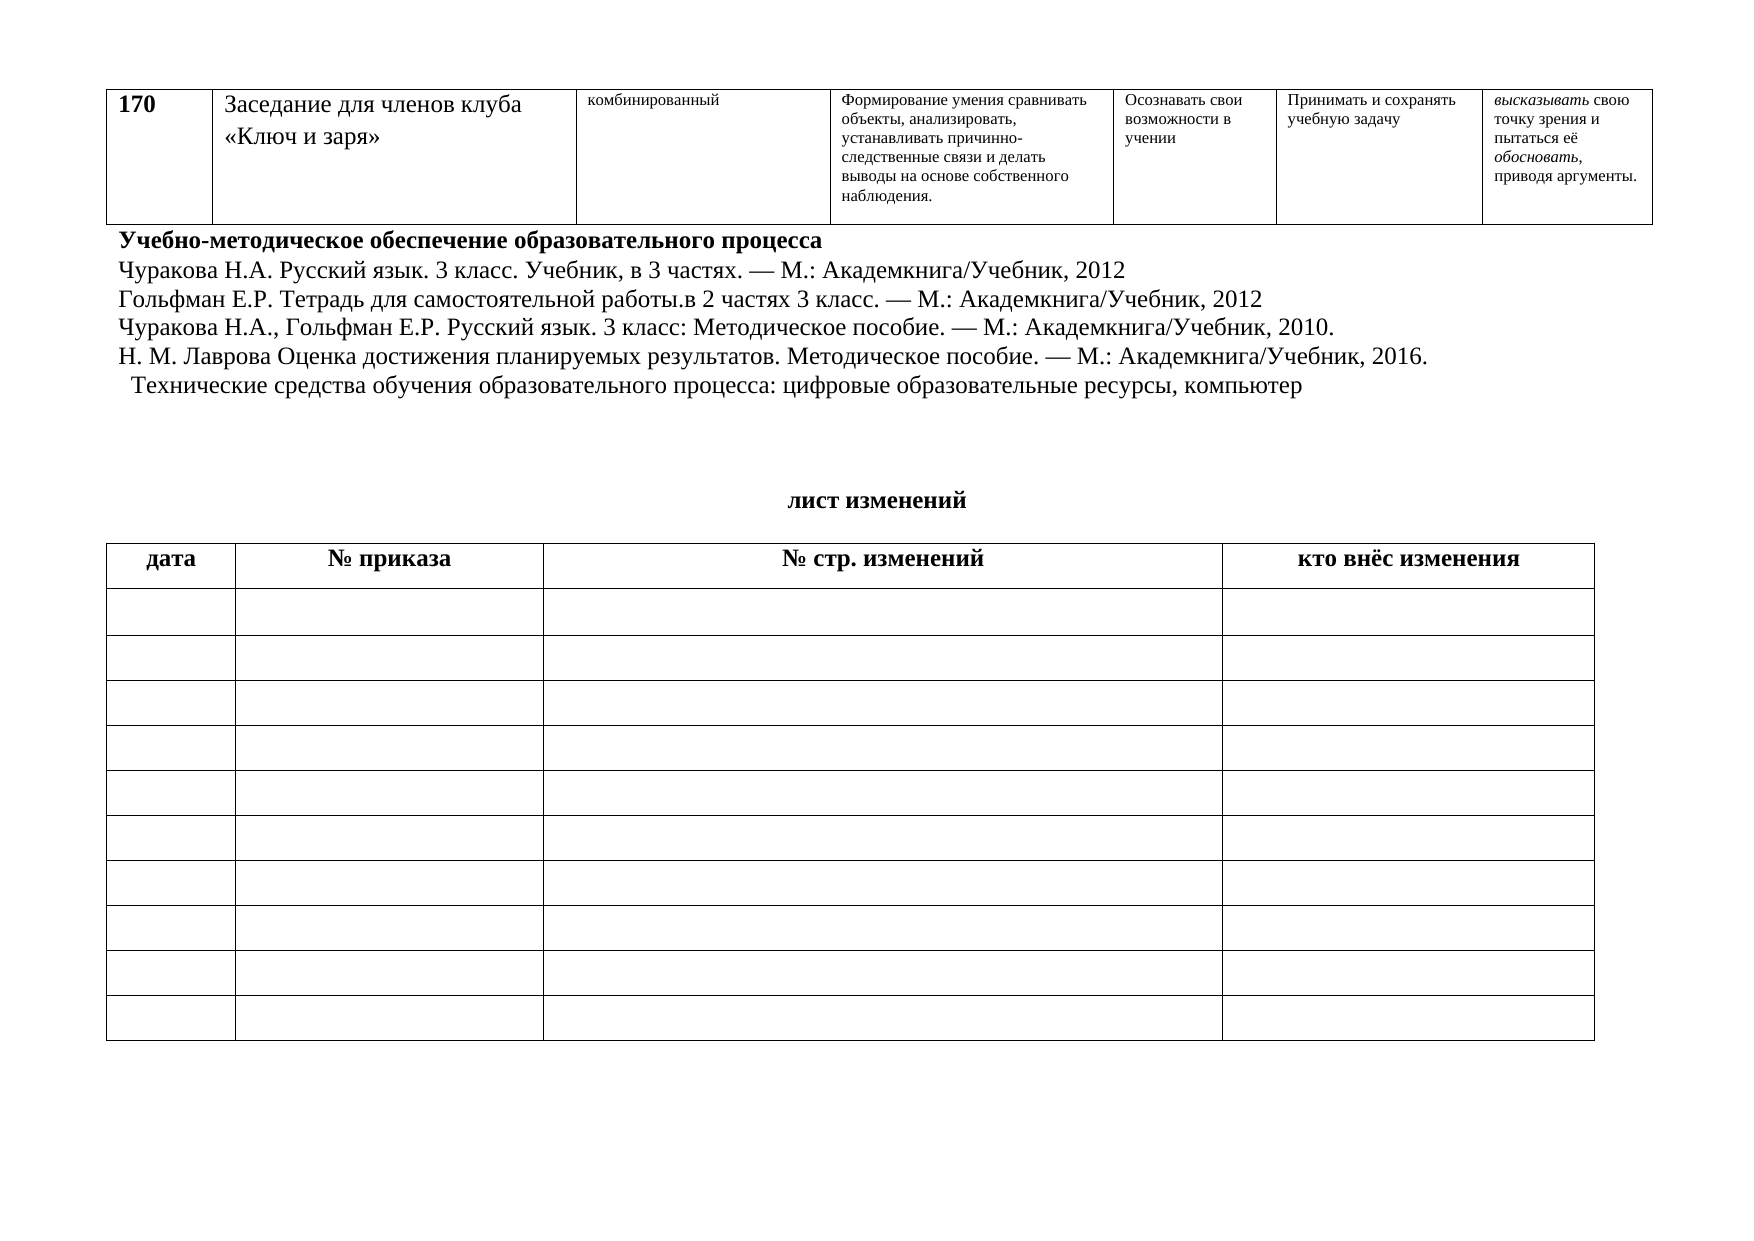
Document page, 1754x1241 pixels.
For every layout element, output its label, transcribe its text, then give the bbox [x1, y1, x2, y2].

table_cell Формирование умения сравнивать объекты, анализировать, устанавливать причинно-следственные связи и делать выводы на основе собственного наблюдения. [831, 90, 1113, 224]
table_cell [107, 951, 235, 995]
table_cell [107, 771, 235, 815]
table_cell [236, 726, 543, 770]
table_cell [236, 861, 543, 905]
table_cell [107, 681, 235, 725]
table_cell [236, 589, 543, 635]
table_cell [1483, 90, 1652, 224]
table_cell [107, 996, 235, 1040]
table_cell [1223, 589, 1594, 635]
table_header кто внёс изменения [1223, 544, 1594, 587]
table_cell [236, 636, 543, 680]
table_cell [544, 861, 1222, 905]
table_header № стр. изменений [544, 544, 1222, 587]
table_cell 170 [107, 90, 212, 224]
table_cell [544, 906, 1222, 950]
table_cell [236, 771, 543, 815]
table_cell [107, 816, 235, 860]
table_cell [236, 951, 543, 995]
table_cell [236, 906, 543, 950]
table_cell [107, 861, 235, 905]
table_cell Заседание для членов клуба «Ключ и заря» [213, 90, 576, 224]
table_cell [1114, 90, 1276, 224]
table_cell [544, 996, 1222, 1040]
table_cell [236, 816, 543, 860]
table_header № приказа [236, 544, 543, 587]
table_cell [1223, 906, 1594, 950]
text Технические средства обучения образовательного процесса: цифровые образовательные ресурсы, компьютер [118, 370, 1636, 399]
text Н. М. Лаврова Оценка достижения планируемых результатов. Методическое пособие. — М.: Академкнига/Учебник, 2016. [118, 341, 1636, 370]
table_cell [1223, 771, 1594, 815]
table_cell [544, 816, 1222, 860]
table_cell [107, 906, 235, 950]
text лист изменений [118, 485, 1636, 514]
table_cell [1223, 951, 1594, 995]
table_cell [1223, 816, 1594, 860]
table_cell комбинированный [577, 90, 830, 224]
table_cell [1223, 861, 1594, 905]
table_cell [544, 771, 1222, 815]
table_cell [1223, 681, 1594, 725]
table_cell [544, 636, 1222, 680]
text Учебно-методическое обеспечение образовательного процесса [118, 225, 1636, 253]
table_cell [544, 589, 1222, 635]
table_cell [236, 681, 543, 725]
table_cell [1223, 726, 1594, 770]
table_cell [544, 681, 1222, 725]
text Гольфман Е.Р. Тетрадь для самостоятельной работы.в 2 частях 3 класс. — М.: Академкнига/Учебник, 2012 [118, 284, 1636, 312]
table_cell [107, 589, 235, 635]
table_cell [1223, 996, 1594, 1040]
text Чуракова Н.А. Русский язык. 3 класс. Учебник, в 3 частях. — М.: Академкнига/Учебник, 2012 [118, 255, 1636, 284]
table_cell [1277, 90, 1482, 224]
table_cell [544, 951, 1222, 995]
table_cell [236, 996, 543, 1040]
table_cell [107, 636, 235, 680]
table_header дата [107, 544, 235, 587]
table_cell [1223, 636, 1594, 680]
text Чуракова Н.А., Гольфман Е.Р. Русский язык. 3 класс: Методическое пособие. — М.: Академкнига/Учебник, 2010. [118, 312, 1636, 341]
table_cell [544, 726, 1222, 770]
table_cell [107, 726, 235, 770]
